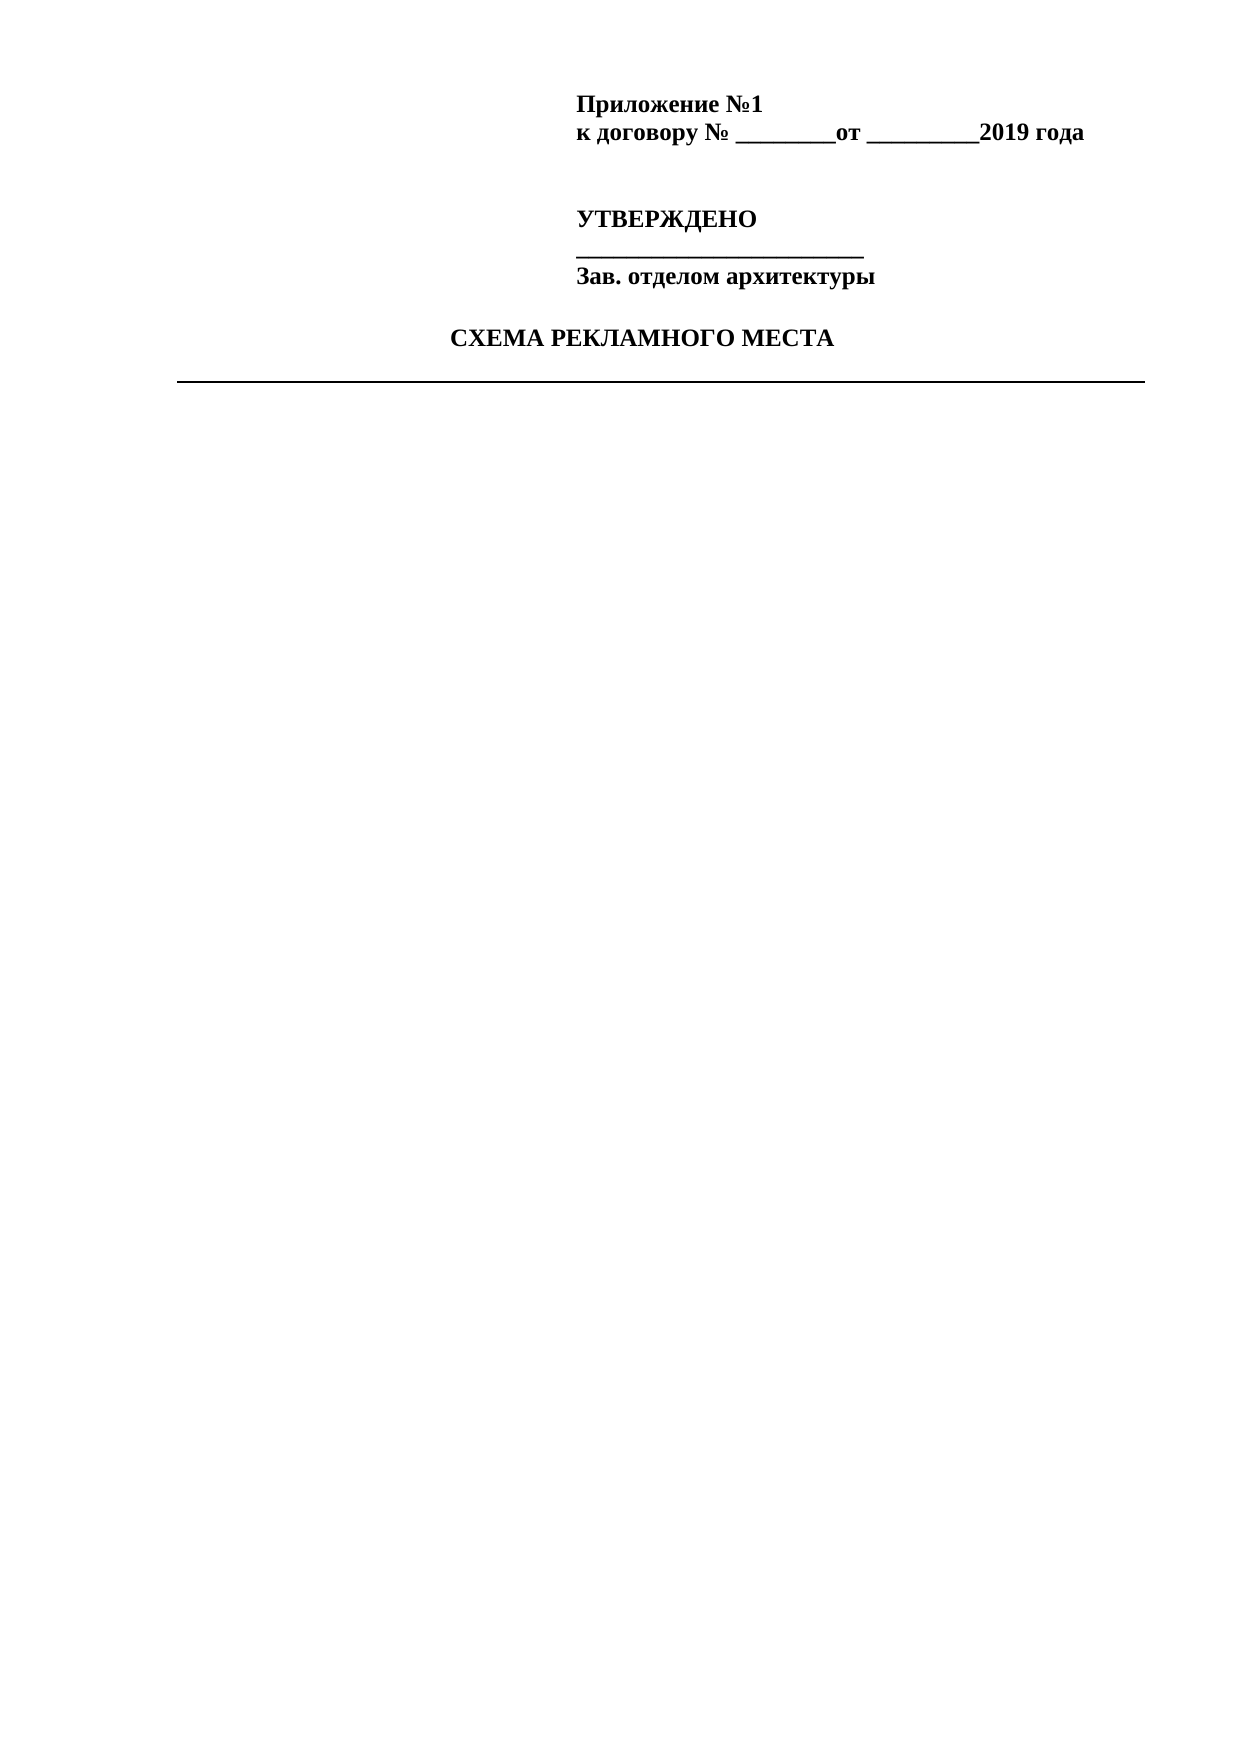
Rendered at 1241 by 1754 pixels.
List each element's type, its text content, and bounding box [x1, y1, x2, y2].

text Приложение №1 [576, 89, 1107, 117]
text СХЕМА РЕКЛАМНОГО МЕСТА [177, 323, 1107, 352]
text _______________________ [576, 232, 1107, 261]
text Зав. отделом архитектуры [576, 261, 1107, 290]
text к договору № ________от _________2019 года [576, 117, 1107, 146]
text УТВЕРЖДЕНО [576, 204, 1107, 232]
